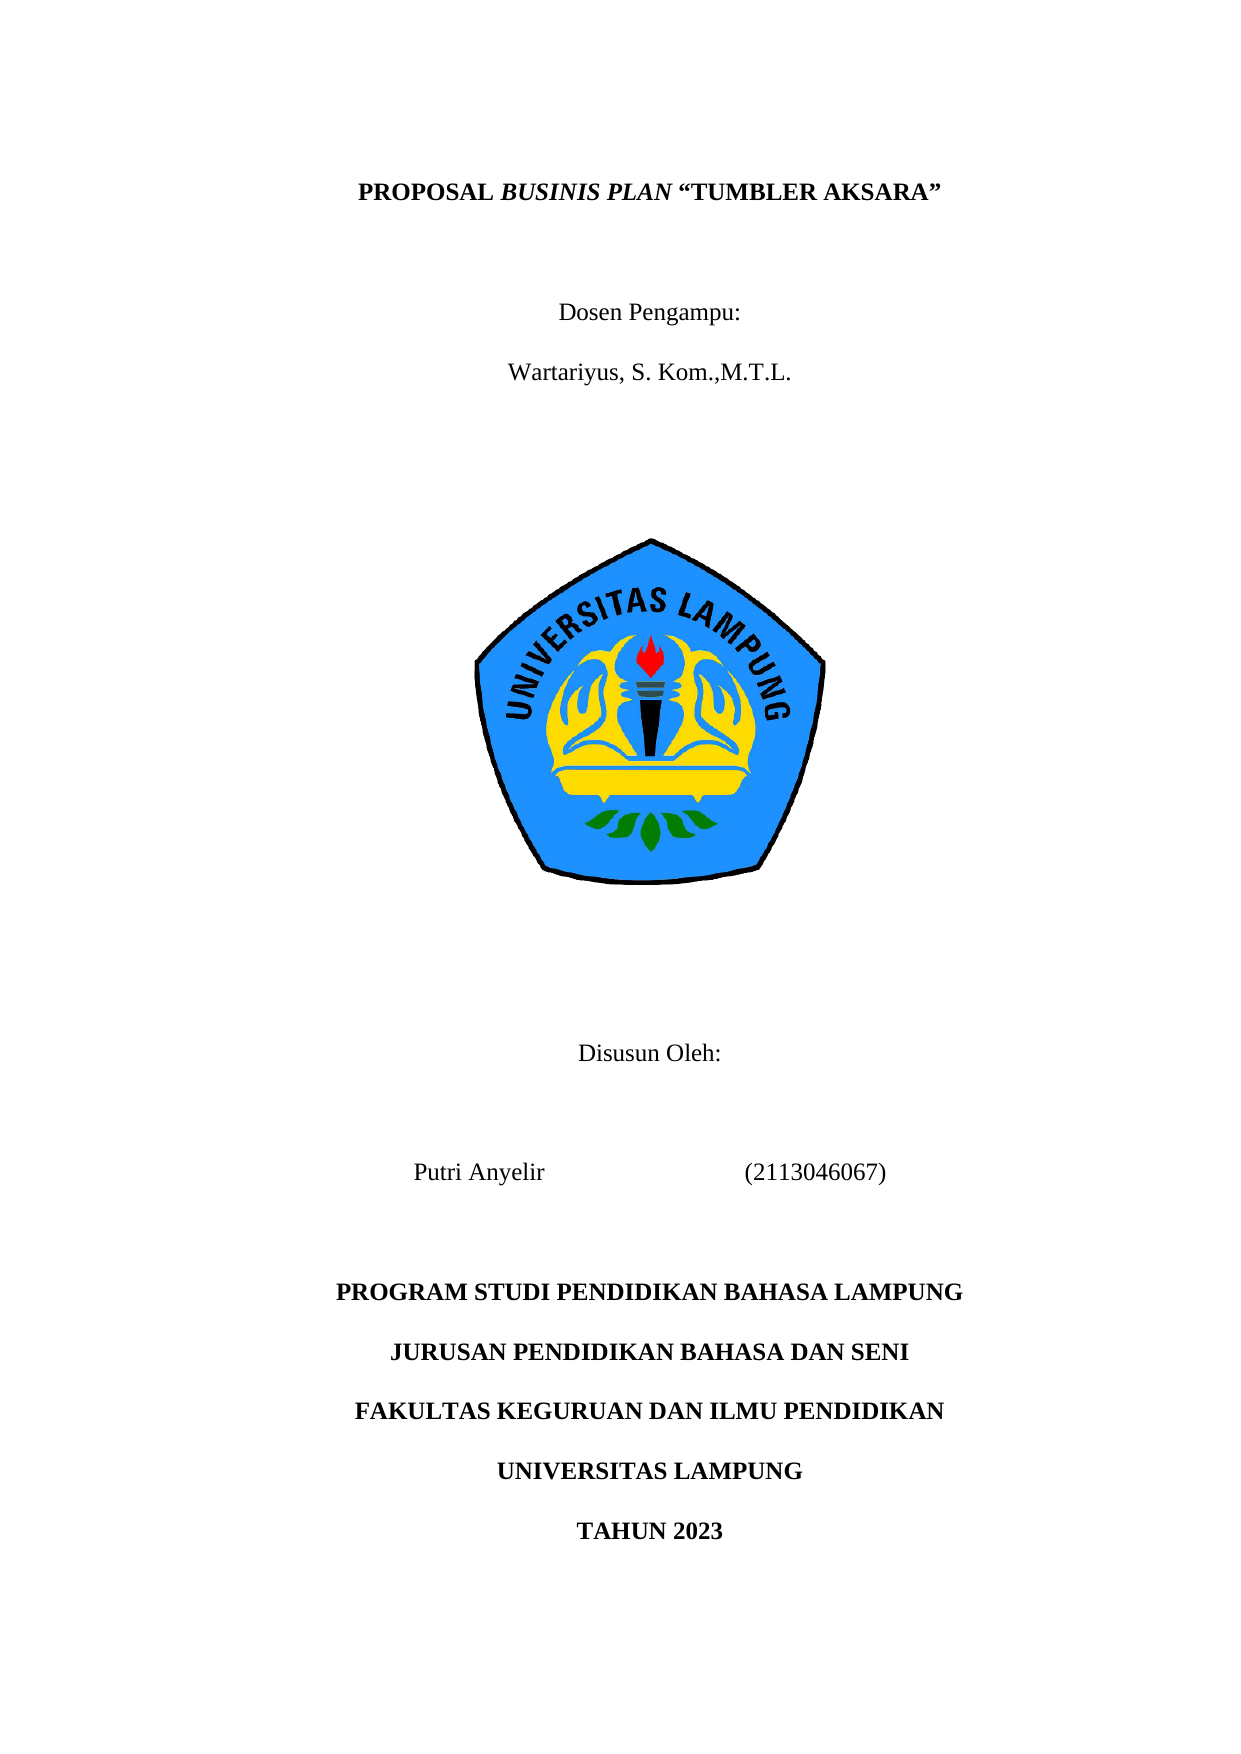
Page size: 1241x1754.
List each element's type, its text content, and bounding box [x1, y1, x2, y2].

text Wartariyus, S. Kom.,M.T.L. [236, 357, 1063, 385]
text Dosen Pengampu: [236, 297, 1063, 326]
text JURUSAN PENDIDIKAN BAHASA DAN SENI [236, 1337, 1063, 1365]
text PROGRAM STUDI PENDIDIKAN BAHASA LAMPUNG [236, 1277, 1063, 1306]
text TAHUN 2023 [236, 1516, 1063, 1545]
picture [471, 536, 829, 888]
text Disusun Oleh: [236, 1038, 1063, 1066]
text FAKULTAS KEGURUAN DAN ILMU PENDIDIKAN [236, 1396, 1063, 1425]
text PROPOSAL BUSINIS PLAN “TUMBLER AKSARA” [236, 177, 1063, 206]
text Putri Anyelir (2113046067) [236, 1157, 1063, 1186]
text UNIVERSITAS LAMPUNG [236, 1456, 1063, 1485]
